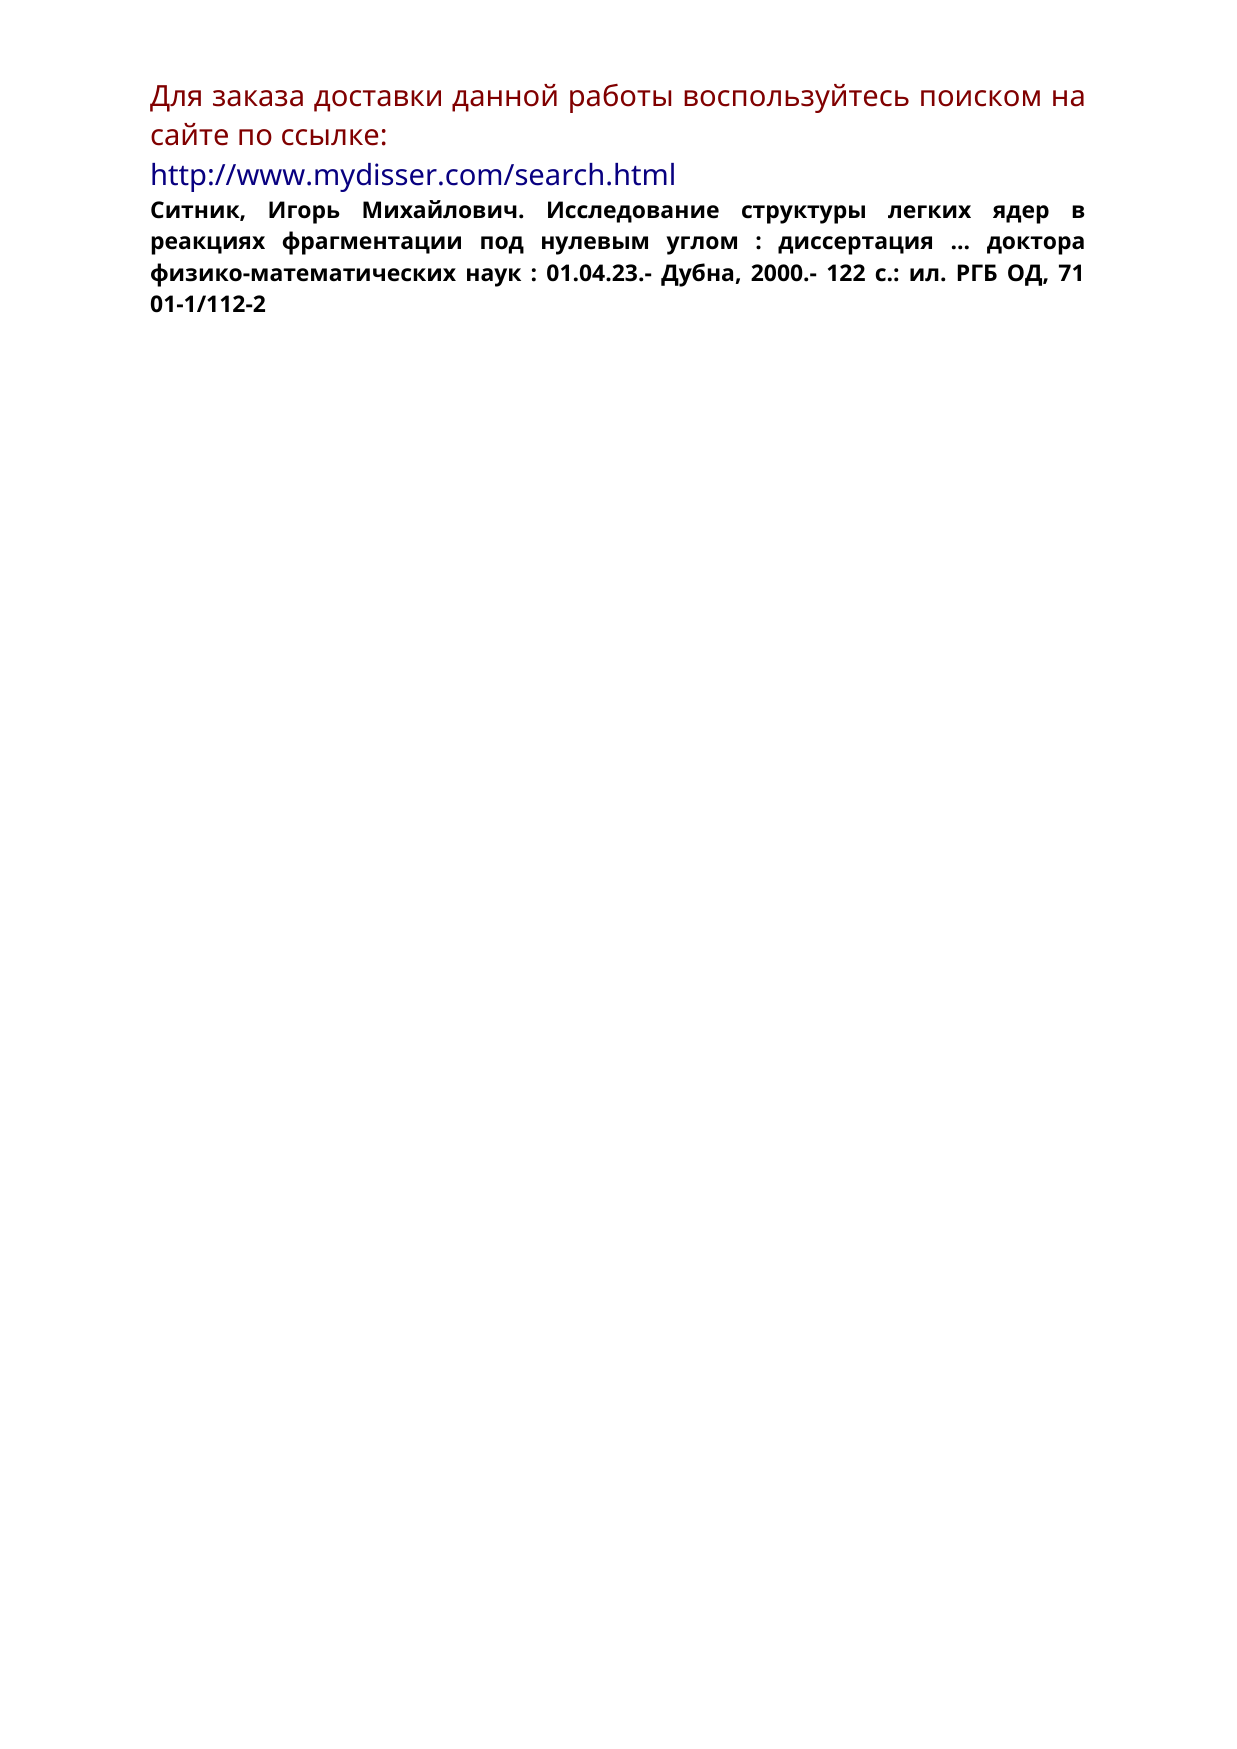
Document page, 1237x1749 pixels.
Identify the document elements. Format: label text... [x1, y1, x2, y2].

text Ситник, Игорь Михайлович. Исследование структуры легких ядер в реакциях фрагментации под нулевым углом : диссертация ... доктора физико-математических наук : 01.04.23.- Дубна, 2000.- 122 с.: ил. РГБ ОД, 71 01-1/112-2 [150, 194, 1086, 319]
